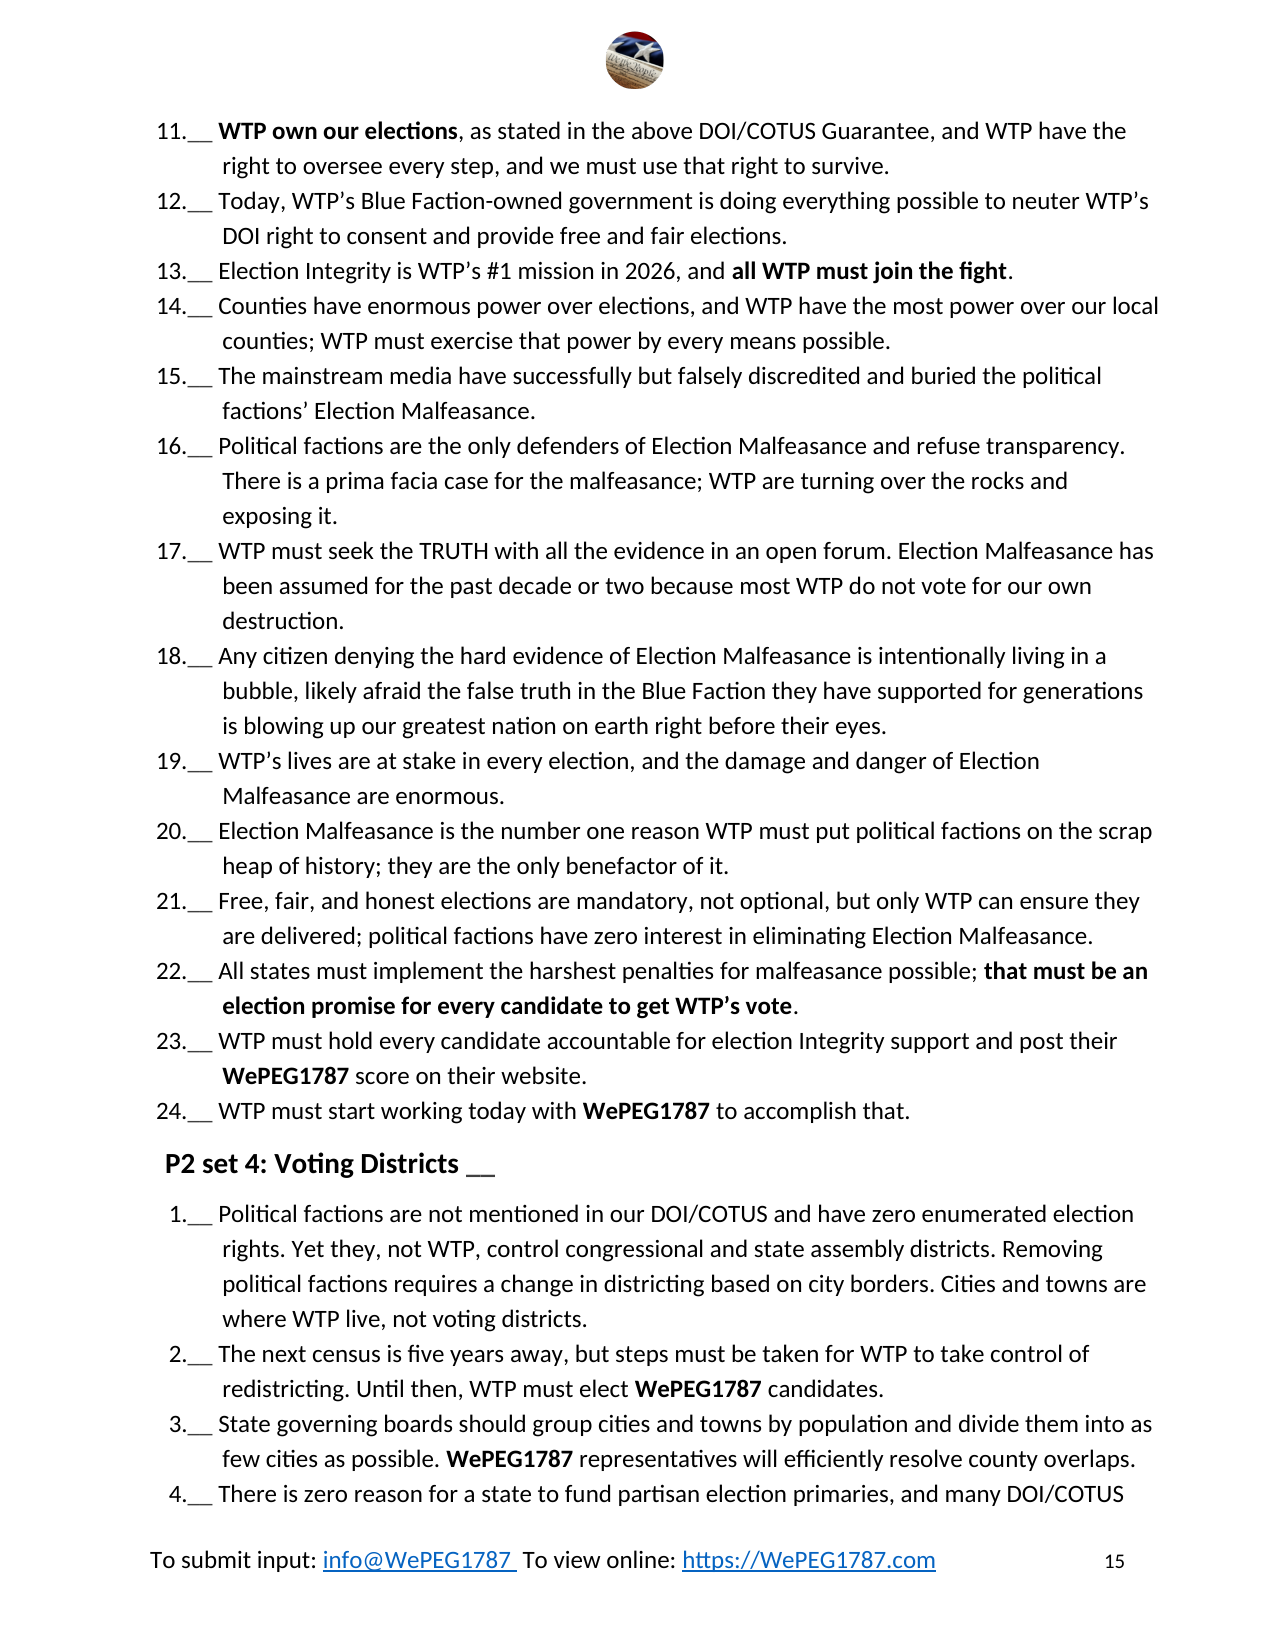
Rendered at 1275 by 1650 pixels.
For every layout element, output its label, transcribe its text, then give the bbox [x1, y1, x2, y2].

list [187, 1478, 1162, 1509]
list __ The next census is five years away, but steps must be taken for WTP to take control of redistricting. Until then, WTP must elect WePEG1787 candidates. [187, 1338, 1162, 1404]
list __ Free, fair, and honest elections are mandatory, not optional, but only WTP can ensure they are delivered; political factions have zero interest in eliminating Election Malfeasance. [187, 886, 1162, 951]
list __ The mainstream media have successfully but falsely discredited and buried the political factions’ Election Malfeasance. [187, 361, 1162, 426]
list __ Any citizen denying the hard evidence of Election Malfeasance is intentionally living in a bubble, likely afraid the false truth in the Blue Faction they have supported for generations is blowing up our greatest nation on earth right before their eyes. [187, 641, 1162, 741]
list __ WTP must start working today with WePEG1787 to accomplish that. [187, 1096, 1162, 1126]
list __ WTP own our elections, as stated in the above DOI/COTUS Guarantee, and WTP have the right to oversee every step, and we must use that right to survive. [187, 116, 1162, 181]
list __ Election Integrity is WTP’s #1 mission in 2026, and all WTP must join the fight. [187, 256, 1162, 286]
list __ Counties have enormous power over elections, and WTP have the most power over our local counties; WTP must exercise that power by every means possible. [187, 291, 1162, 356]
list __ WTP must seek the TRUTH with all the evidence in an open forum. Election Malfeasance has been assumed for the past decade or two because most WTP do not vote for our own destruction. [187, 536, 1162, 636]
list __ All states must implement the harshest penalties for malfeasance possible; that must be an election promise for every candidate to get WTP’s vote. [187, 956, 1162, 1021]
list __ Election Malfeasance is the number one reason WTP must put political factions on the scrap heap of history; they are the only benefactor of it. [187, 816, 1162, 881]
list __ Today, WTP’s Blue Faction-owned government is doing everything possible to neuter WTP’s DOI right to consent and provide free and fair elections. [187, 186, 1162, 251]
list __ WTP’s lives are at stake in every election, and the damage and danger of Election Malfeasance are enormous. [187, 746, 1162, 811]
list __ Political factions are not mentioned in our DOI/COTUS and have zero enumerated election rights. Yet they, not WTP, control congressional and state assembly districts. Removing political factions requires a change in districting based on city borders. Cities and towns are where WTP live, not voting districts. [187, 1198, 1162, 1334]
picture [605, 31, 664, 89]
subtitle P2 set 4: Voting Districts __ [165, 1145, 1162, 1181]
list __ Political factions are the only defenders of Election Malfeasance and refuse transparency. There is a prima facia case for the malfeasance; WTP are turning over the rocks and exposing it. [187, 431, 1162, 531]
list __ State governing boards should group cities and towns by population and divide them into as few cities as possible. WePEG1787 representatives will efficiently resolve county overlaps. [187, 1408, 1162, 1474]
list __ WTP must hold every candidate accountable for election Integrity support and post their WePEG1787 score on their website. [187, 1026, 1162, 1091]
